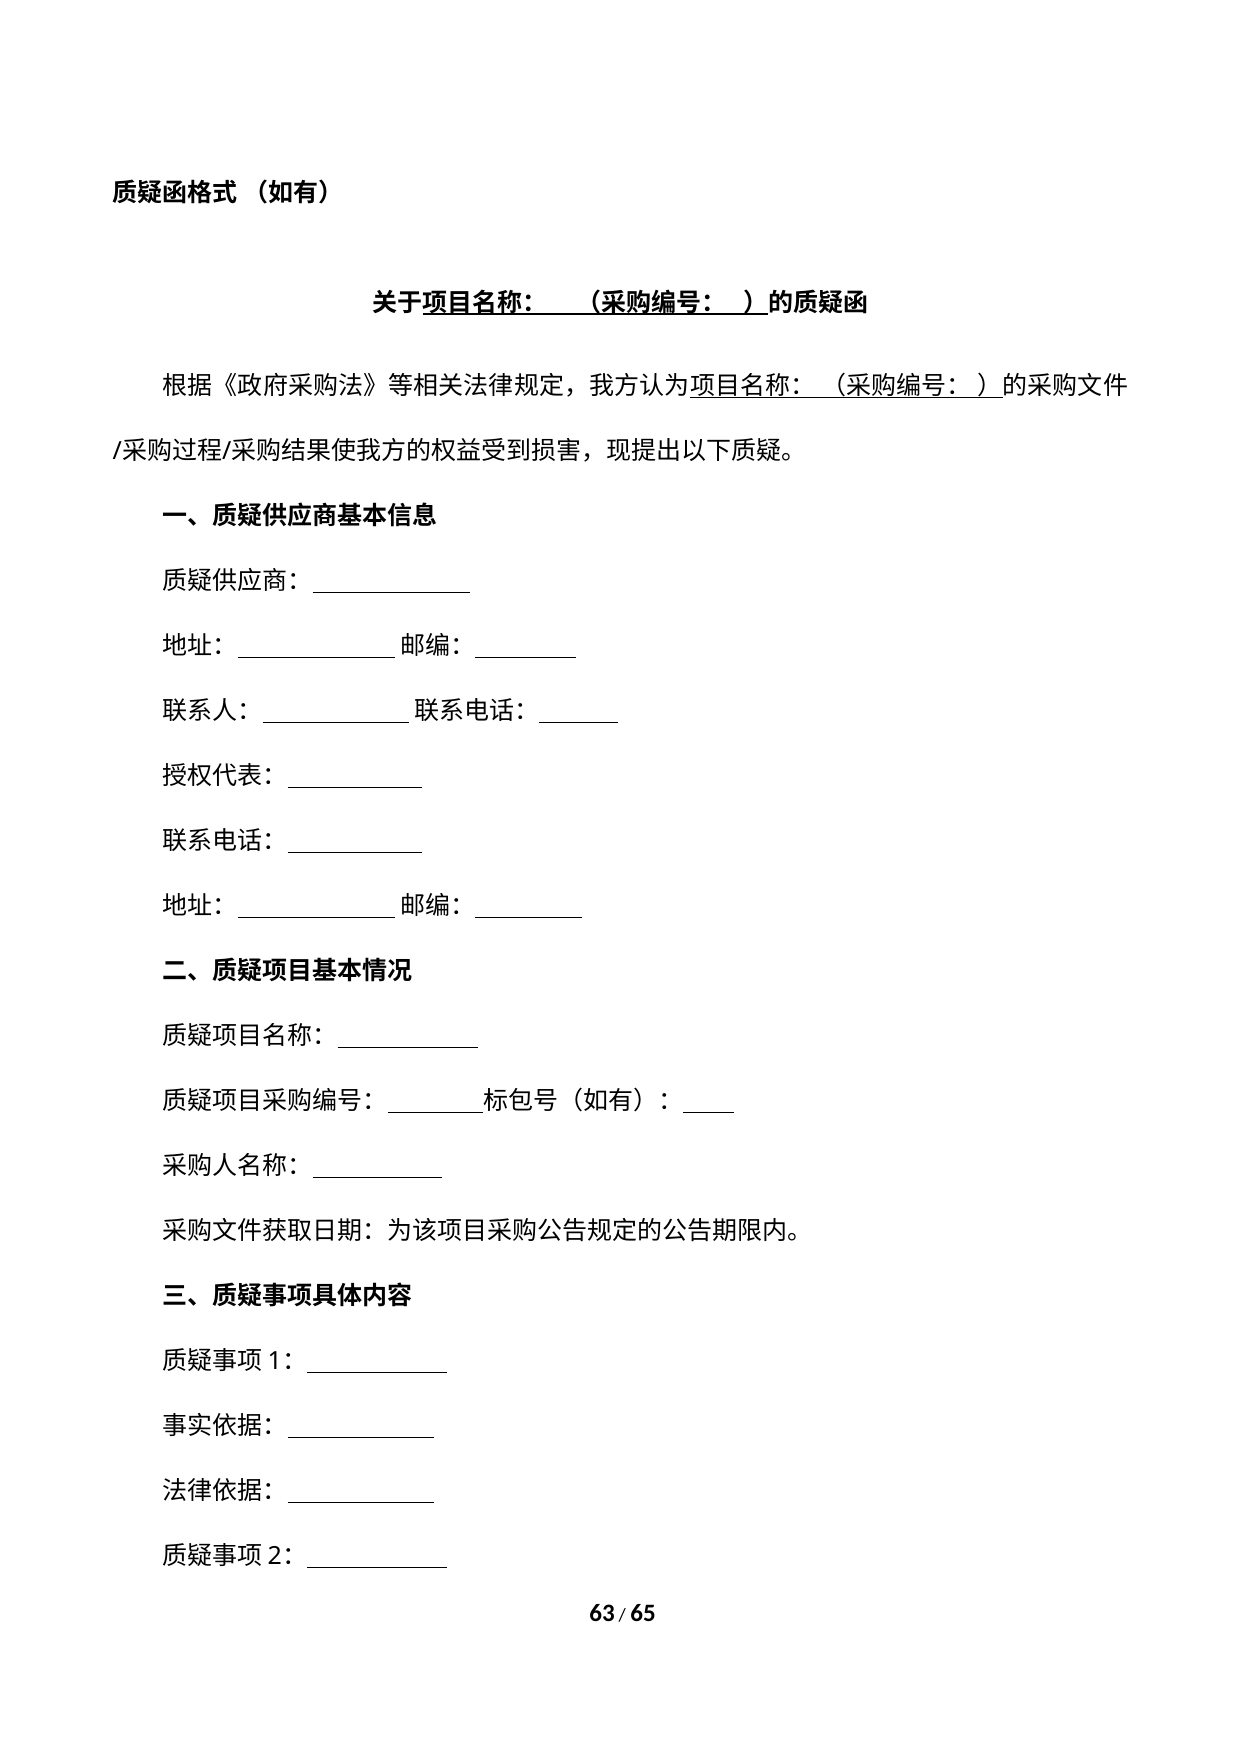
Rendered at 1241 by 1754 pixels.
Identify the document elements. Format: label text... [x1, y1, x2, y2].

text 采购人名称： [112, 1131, 1128, 1196]
text 事实依据： [112, 1391, 1128, 1456]
text 质疑供应商： [112, 546, 1128, 611]
text 联系电话： [112, 806, 1128, 871]
subtitle 质疑函格式 （如有） [112, 158, 1128, 223]
text 三、质疑事项具体内容 [112, 1261, 1128, 1326]
text 法律依据： [112, 1456, 1128, 1521]
text 根据《政府采购法》等相关法律规定，我方认为项目名称： （采购编号： ）的采购文件/采购过程/采购结果使我方的权益受到损害，现提出以下质疑。 [112, 351, 1128, 481]
text 质疑项目名称： [112, 1001, 1128, 1066]
text 质疑事项2： [112, 1521, 1128, 1586]
text 二、质疑项目基本情况 [112, 936, 1128, 1001]
text 关于项目名称： （采购编号： ）的质疑函 [112, 282, 1128, 319]
text 一、质疑供应商基本信息 [112, 481, 1128, 546]
text 地址： 邮编： [112, 871, 1128, 936]
text 联系人： 联系电话： [112, 676, 1128, 741]
text 授权代表： [112, 741, 1128, 806]
text 采购文件获取日期：为该项目采购公告规定的公告期限内。 [112, 1196, 1128, 1261]
text 质疑项目采购编号： 标包号（如有）： [112, 1066, 1128, 1131]
text 质疑事项1： [112, 1326, 1128, 1391]
text 地址： 邮编： [112, 611, 1128, 676]
